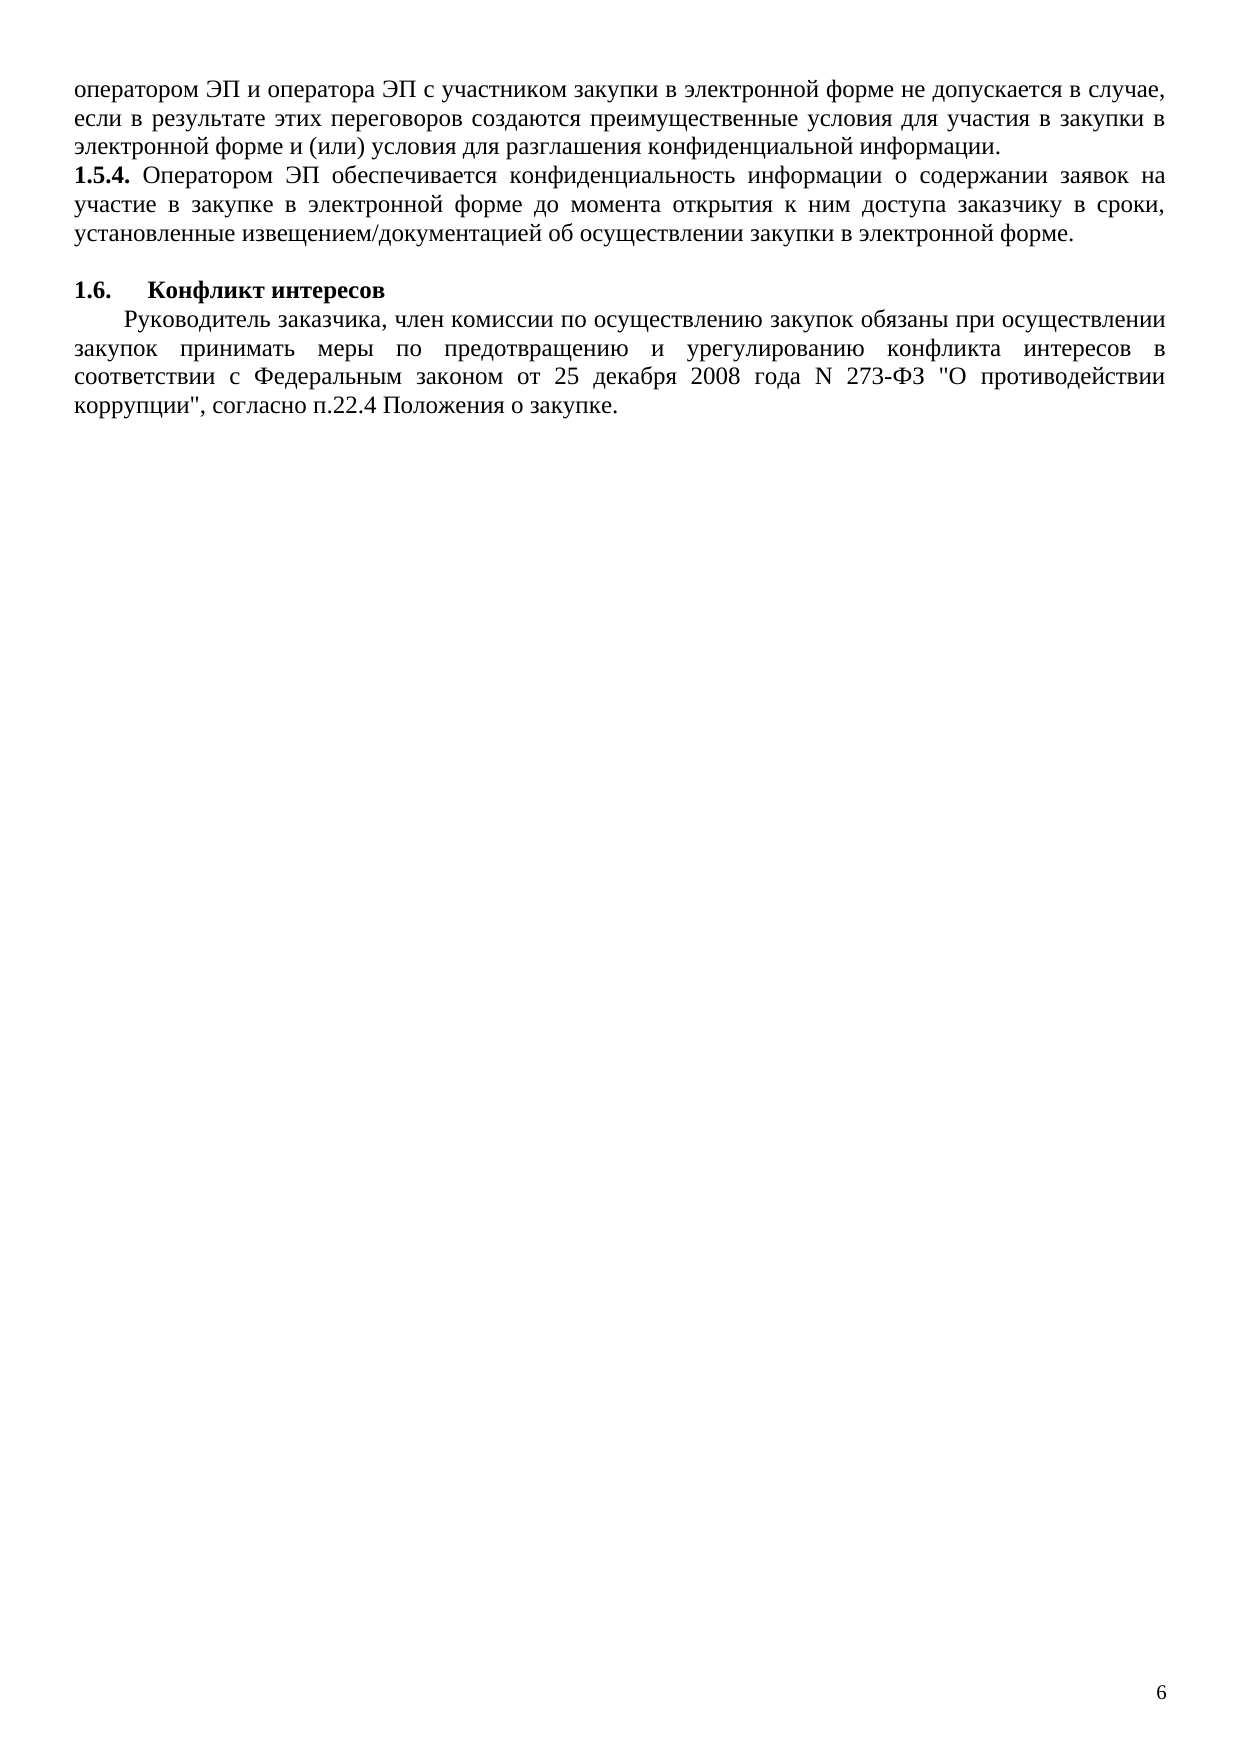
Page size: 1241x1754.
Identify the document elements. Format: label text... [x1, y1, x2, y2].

text 1.5.4. Оператором ЭП обеспечивается конфиденциальность информации о содержании заявок на участие в закупке в электронной форме до момента открытия к ним доступа заказчику в сроки, установленные извещением/документацией об осуществлении закупки в электронной форме. [74, 160, 1166, 246]
text Руководитель заказчика, член комиссии по осуществлению закупок обязаны при осуществлении закупок принимать меры по предотвращению и урегулированию конфликта интересов в соответствии с Федеральным законом от 25 декабря 2008 года N 273-ФЗ "О противодействии коррупции", согласно п.22.4 Положения о закупке. [74, 304, 1166, 419]
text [74, 74, 1166, 160]
list Конфликт интересов [74, 275, 1166, 304]
